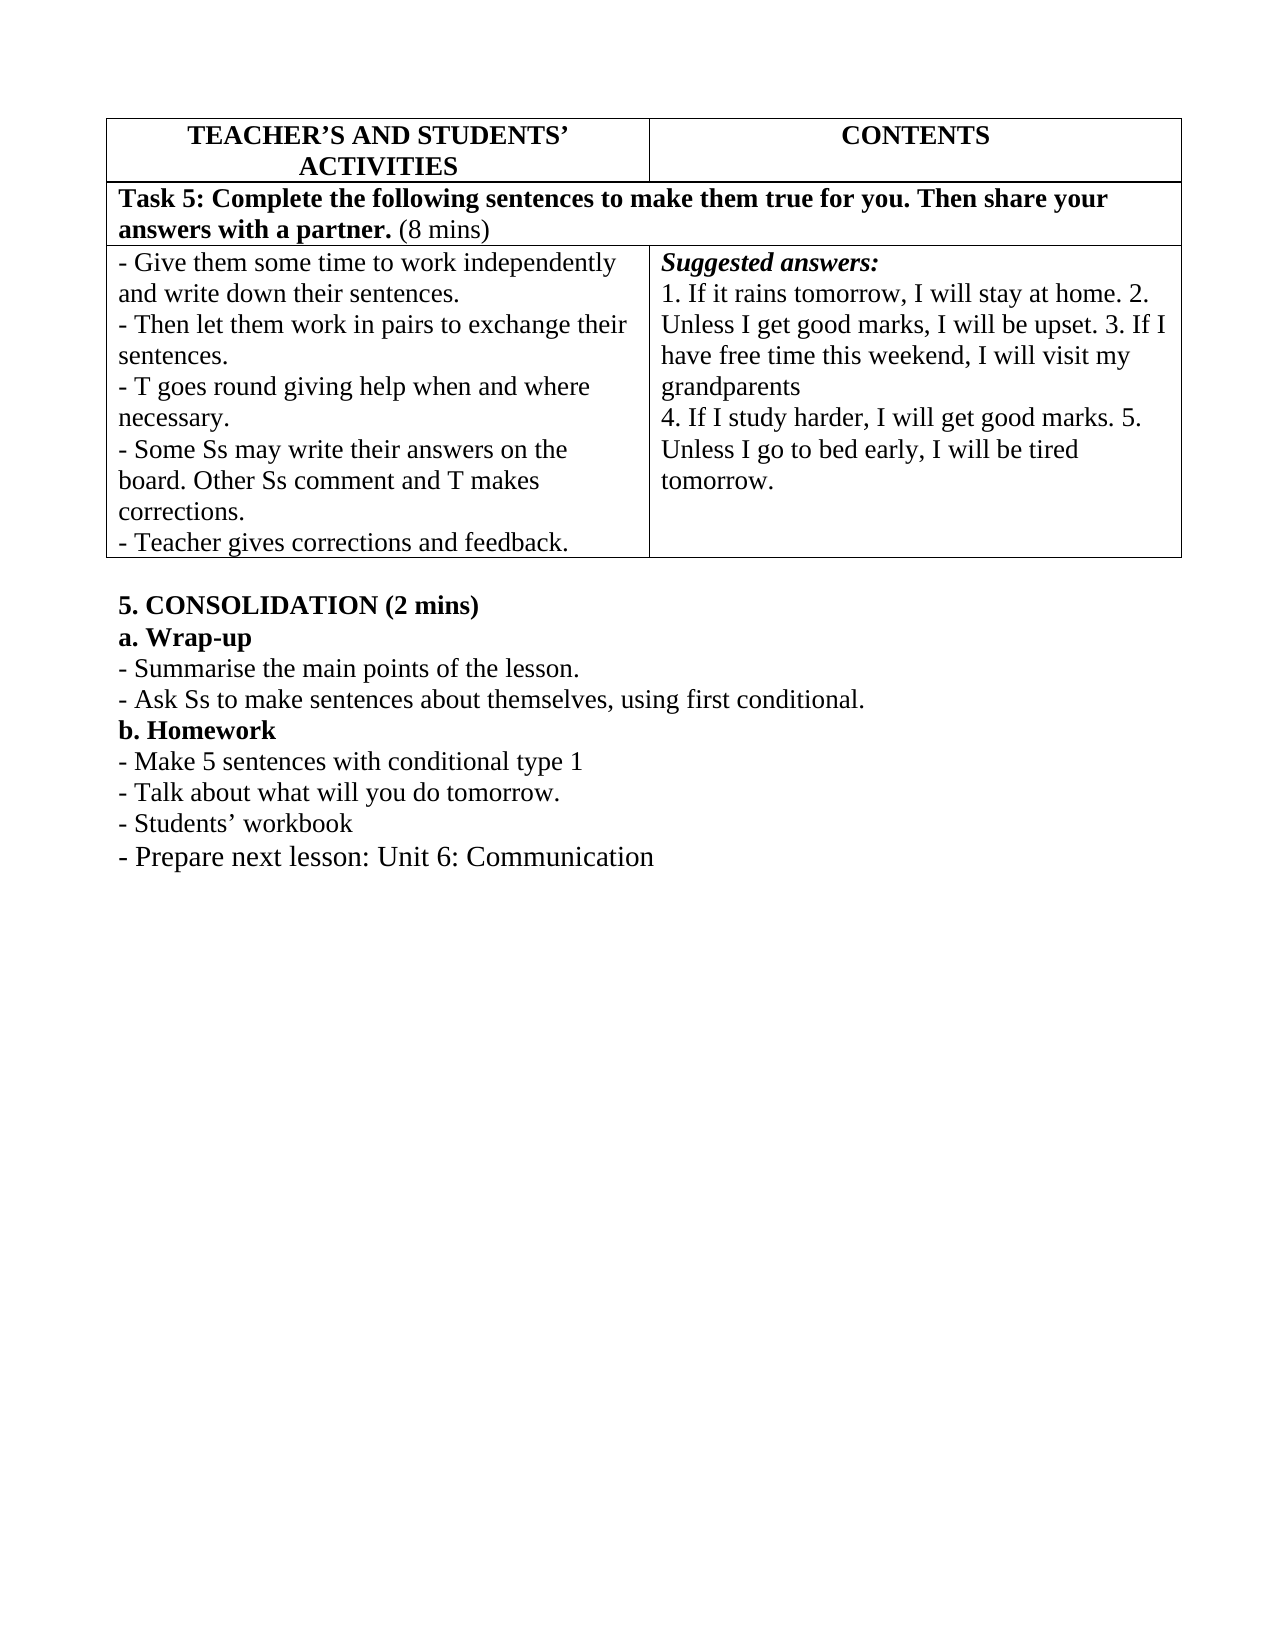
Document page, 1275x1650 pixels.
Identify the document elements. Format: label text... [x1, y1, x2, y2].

text 5. CONSOLIDATION (2 mins) [118, 589, 1157, 621]
text - Talk about what will you do tomorrow. [118, 776, 1157, 807]
text - Students’ workbook [118, 807, 1157, 839]
text a. Wrap-up [118, 621, 1157, 652]
text - Ask Ss to make sentences about themselves, using first conditional. [118, 683, 1157, 714]
text - Make 5 sentences with conditional type 1 [118, 745, 1157, 776]
table_cell - Give them some time to work independently and write down their sentences. - Then let them work in pairs to exchange their sentences. - T goes round giving help when and where necessary. - Some Ss may write their answers on the board. Other Ss comment and T makes corrections. - Teacher gives corrections and feedback. [107, 246, 649, 557]
text - Prepare next lesson: Unit 6: Communication [118, 839, 1157, 872]
text - Summarise the main points of the lesson. [118, 652, 1157, 683]
table_cell Task 5: Complete the following sentences to make them true for you. Then share your answers with a partner. (8 mins) [107, 183, 1181, 245]
text b. Homework [118, 714, 1157, 745]
table_header TEACHER’S AND STUDENTS’ ACTIVITIES [107, 119, 649, 181]
table_header CONTENTS [650, 119, 1181, 181]
table_cell Suggested answers: 1. If it rains tomorrow, I will stay at home. 2. Unless I get good marks, I will be upset. 3. If I have free time this weekend, I will visit my grandparents 4. If I study harder, I will get good marks. 5. Unless I go to bed early, I will be tired tomorrow. [650, 246, 1181, 557]
